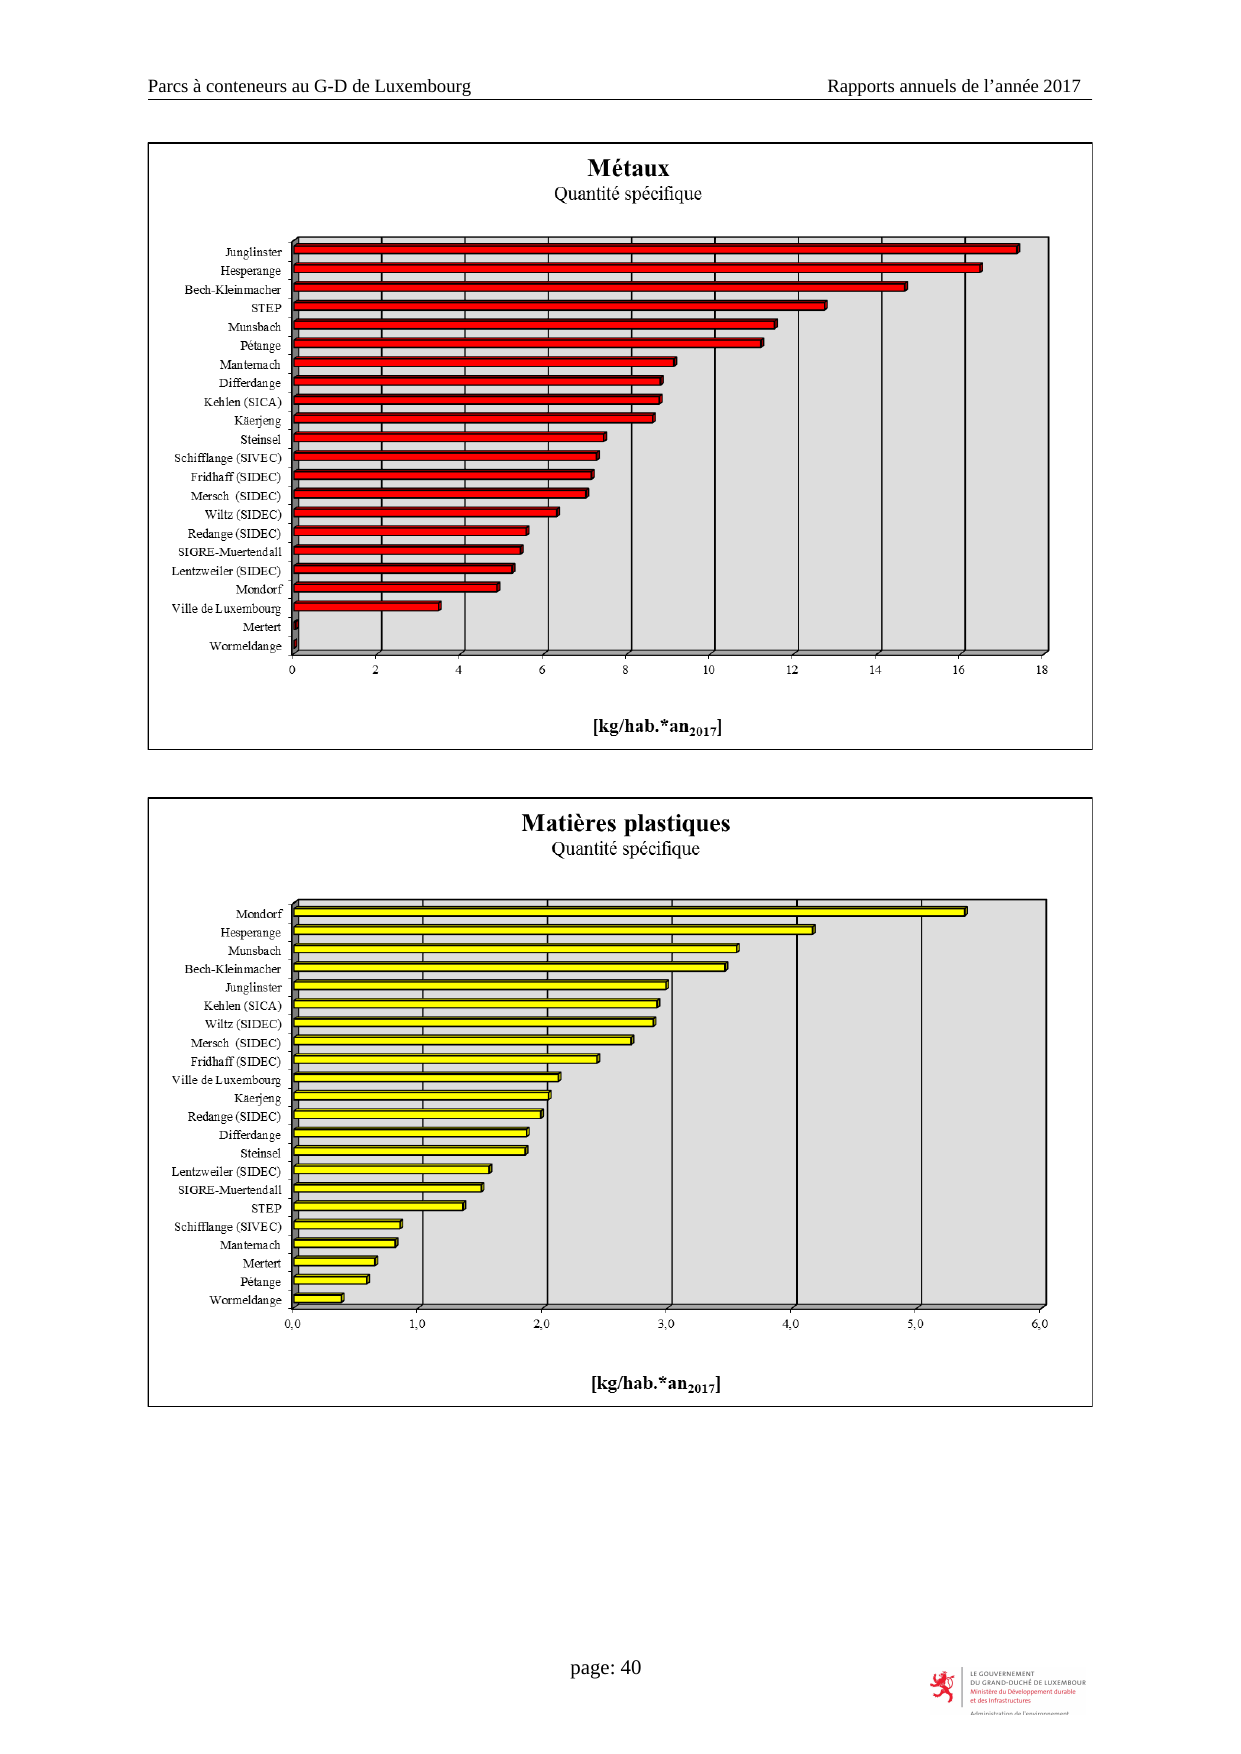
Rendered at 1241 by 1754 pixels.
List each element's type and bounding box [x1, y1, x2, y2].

picture [147, 142, 1093, 750]
picture [929, 1667, 1086, 1715]
picture [147, 797, 1093, 1407]
